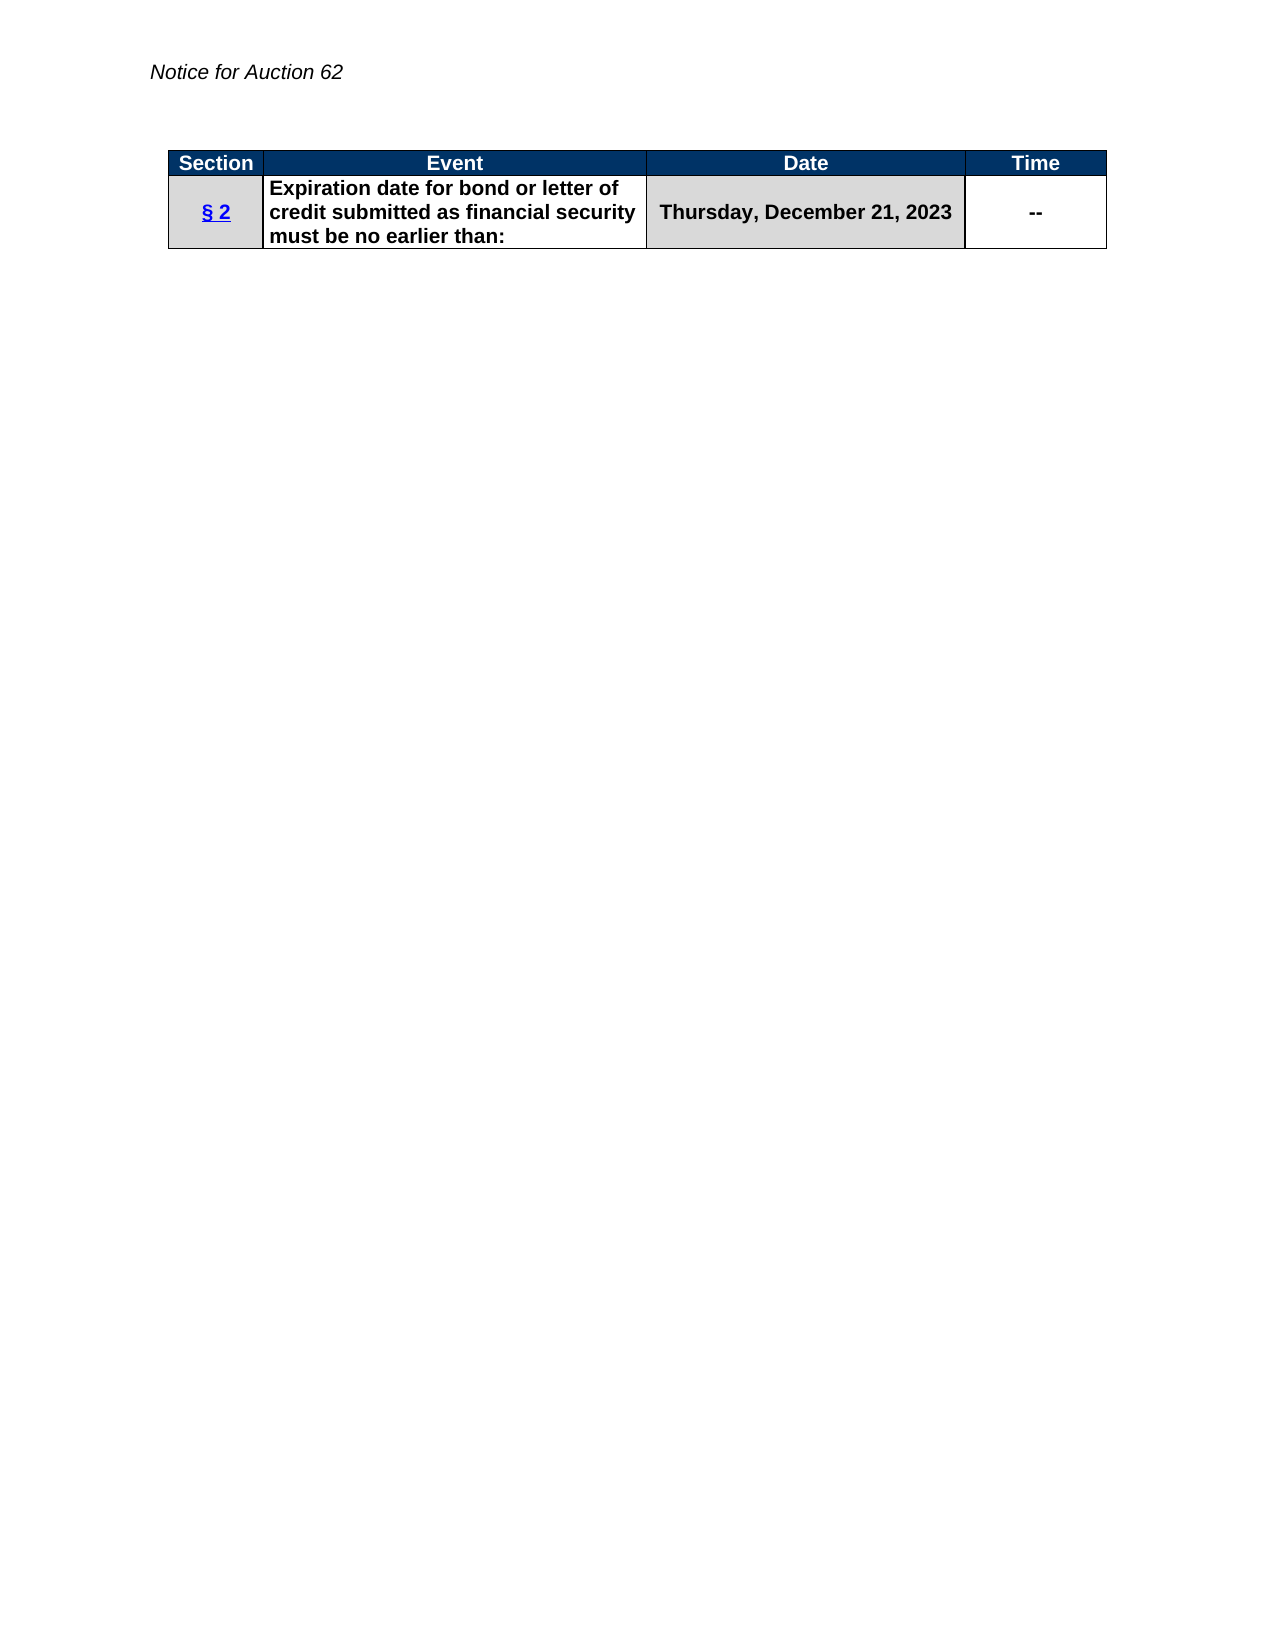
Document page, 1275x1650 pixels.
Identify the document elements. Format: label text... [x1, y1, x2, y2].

table_header Section [169, 151, 263, 175]
table_cell -- [966, 176, 1106, 248]
table_header Event [264, 151, 646, 175]
table_cell § 2 [169, 176, 262, 248]
table_header Time [966, 151, 1106, 175]
table_cell Thursday, December 21, 2023 [647, 176, 964, 248]
table_header Date [647, 151, 965, 175]
table_cell Expiration date for bond or letter of credit submitted as financial security must be no earlier than: [264, 176, 646, 248]
